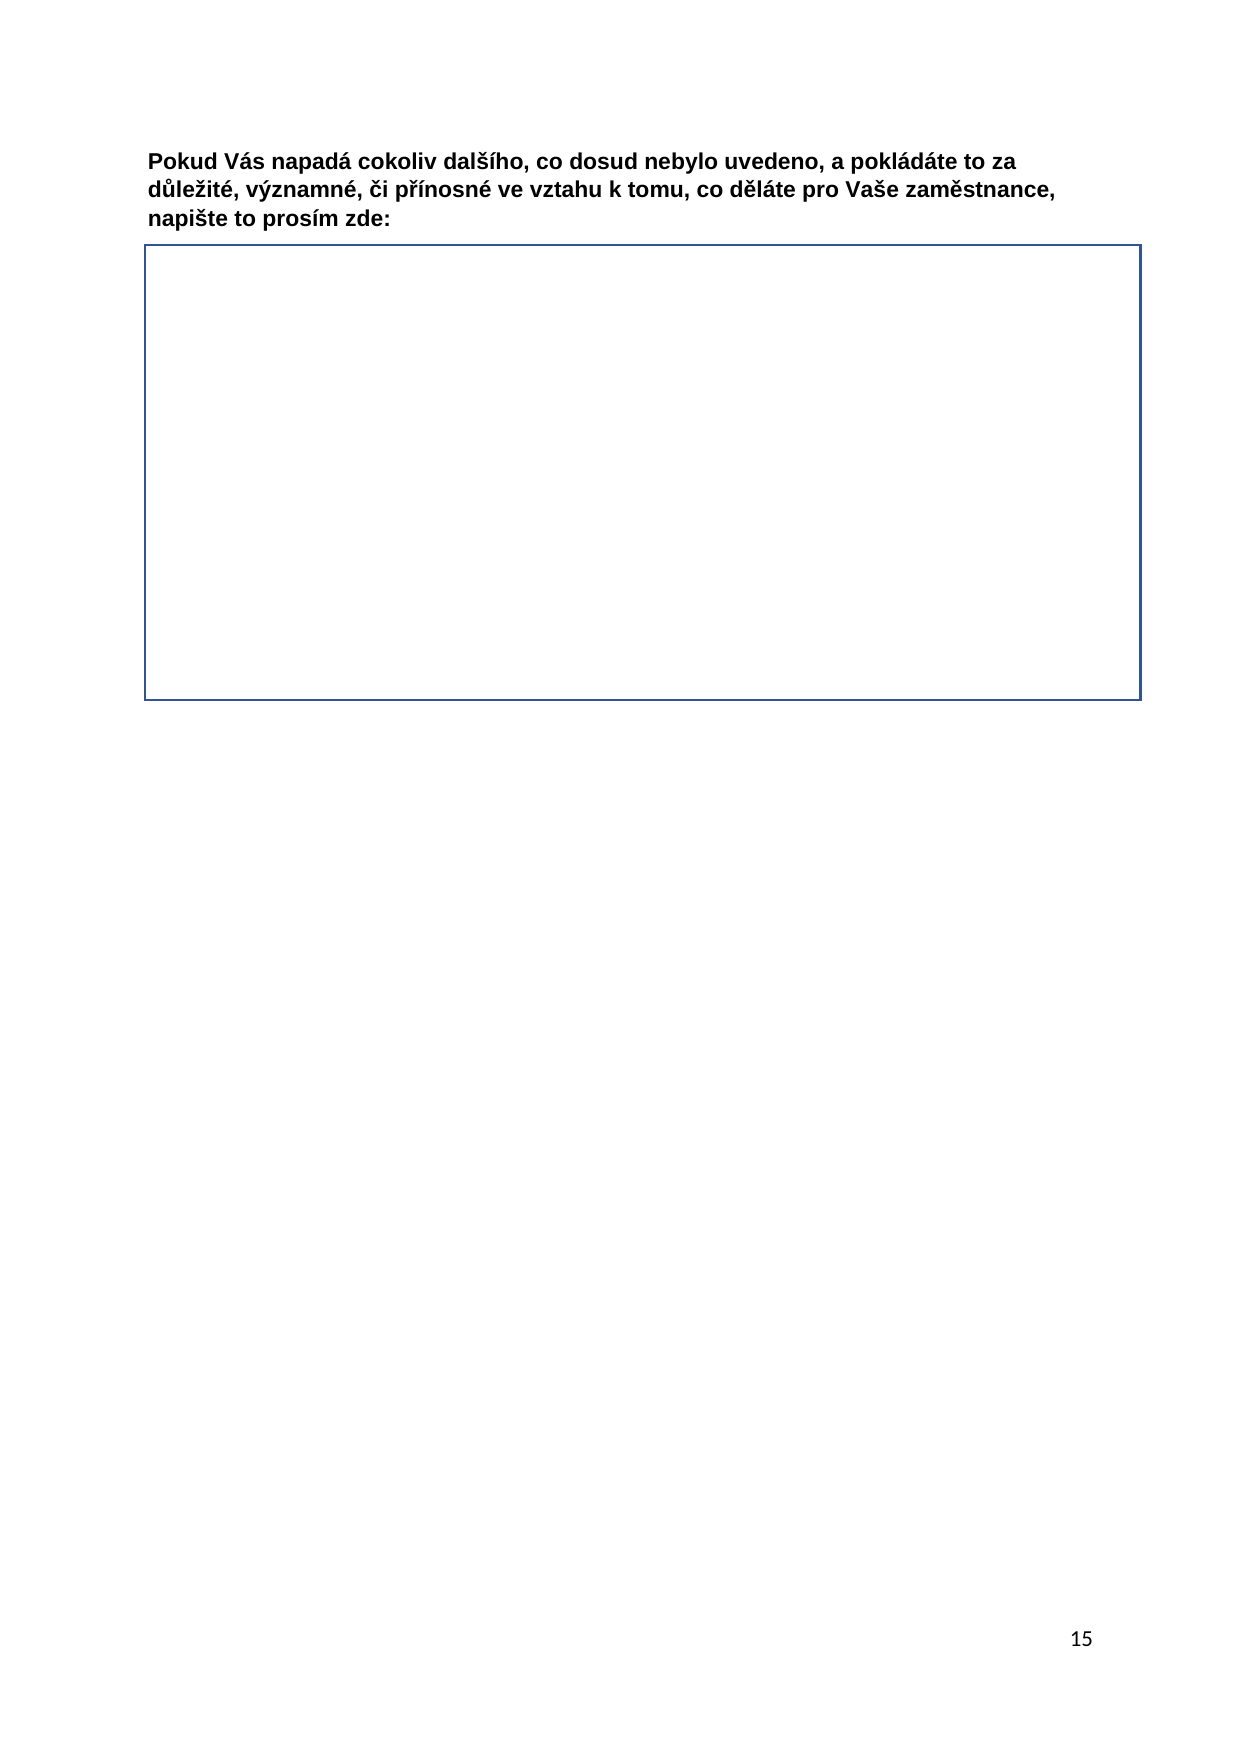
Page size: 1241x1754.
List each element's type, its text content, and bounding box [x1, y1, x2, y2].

text Pokud Vás napadá cokoliv dalšího, co dosud nebylo uvedeno, a pokládáte to za důležité, významné, či přínosné ve vztahu k tomu, co děláte pro Vaše zaměstnance, napište to prosím zde: [148, 148, 1093, 231]
